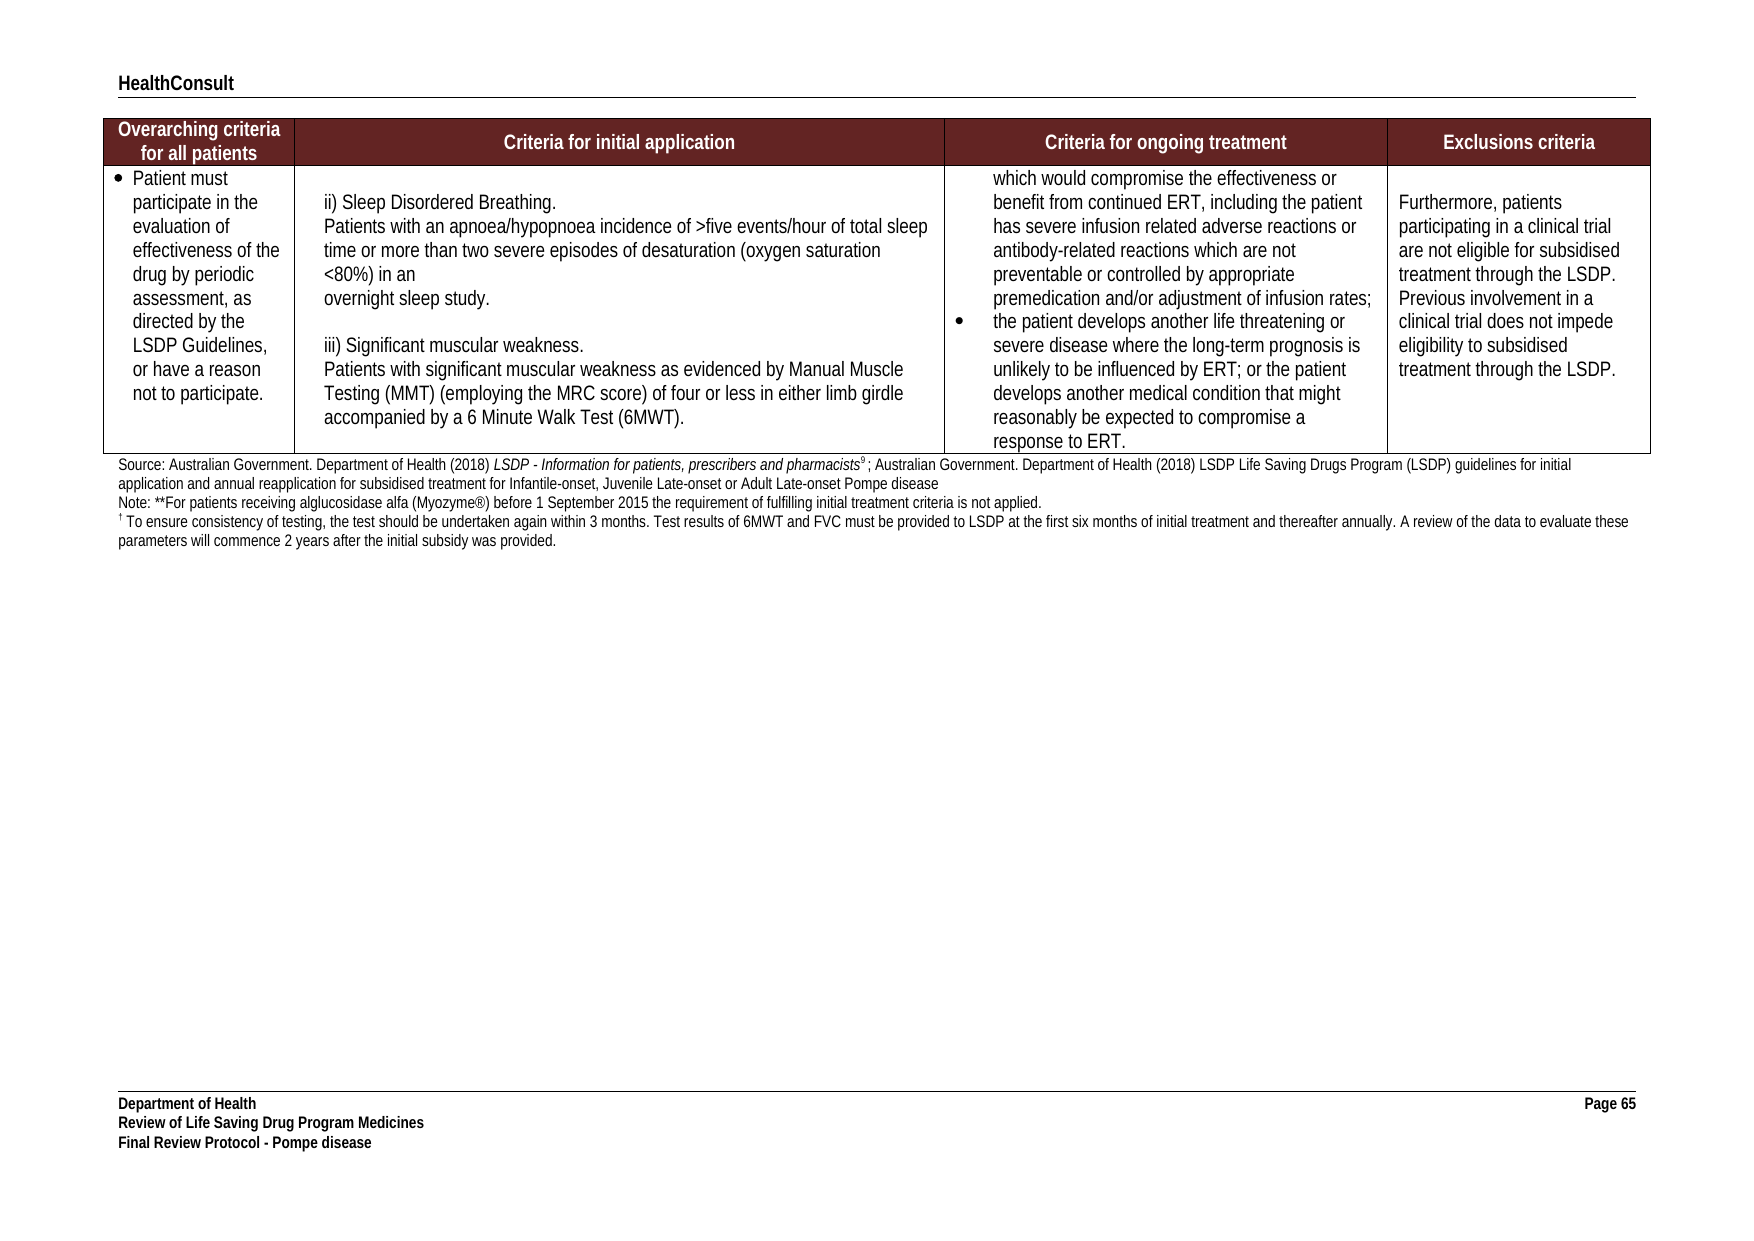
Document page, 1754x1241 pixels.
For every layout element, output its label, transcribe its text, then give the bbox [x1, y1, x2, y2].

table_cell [945, 166, 1387, 453]
table_header Exclusions criteria [1388, 119, 1650, 165]
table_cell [104, 166, 294, 453]
text Source: Australian Government. Department of Health (2018) LSDP - Information for patients, prescribers and pharmacists9 ; Australian Government. Department of Health (2018) LSDP Life Saving Drugs Program (LSDP) guidelines for initial [118, 454, 1636, 473]
table_header Criteria for ongoing treatment [945, 119, 1387, 165]
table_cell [1388, 166, 1650, 453]
text application and annual reapplication for subsidised treatment for Infantile-onset, Juvenile Late-onset or Adult Late-onset Pompe disease [118, 473, 1636, 493]
text † To ensure consistency of testing, the test should be undertaken again within 3 months. Test results of 6MWT and FVC must be provided to LSDP at the first six months of initial treatment and thereafter annually. A review of the data to evaluate these parameters will commence 2 years after the initial subsidy was provided. [118, 512, 1636, 550]
table_header Criteria for initial application [295, 119, 944, 165]
table_header Overarching criteria for all patients [104, 119, 294, 165]
text Note: **For patients receiving alglucosidase alfa (Myozyme®) before 1 September 2015 the requirement of fulfilling initial treatment criteria is not applied. [118, 493, 1636, 512]
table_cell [295, 166, 944, 453]
